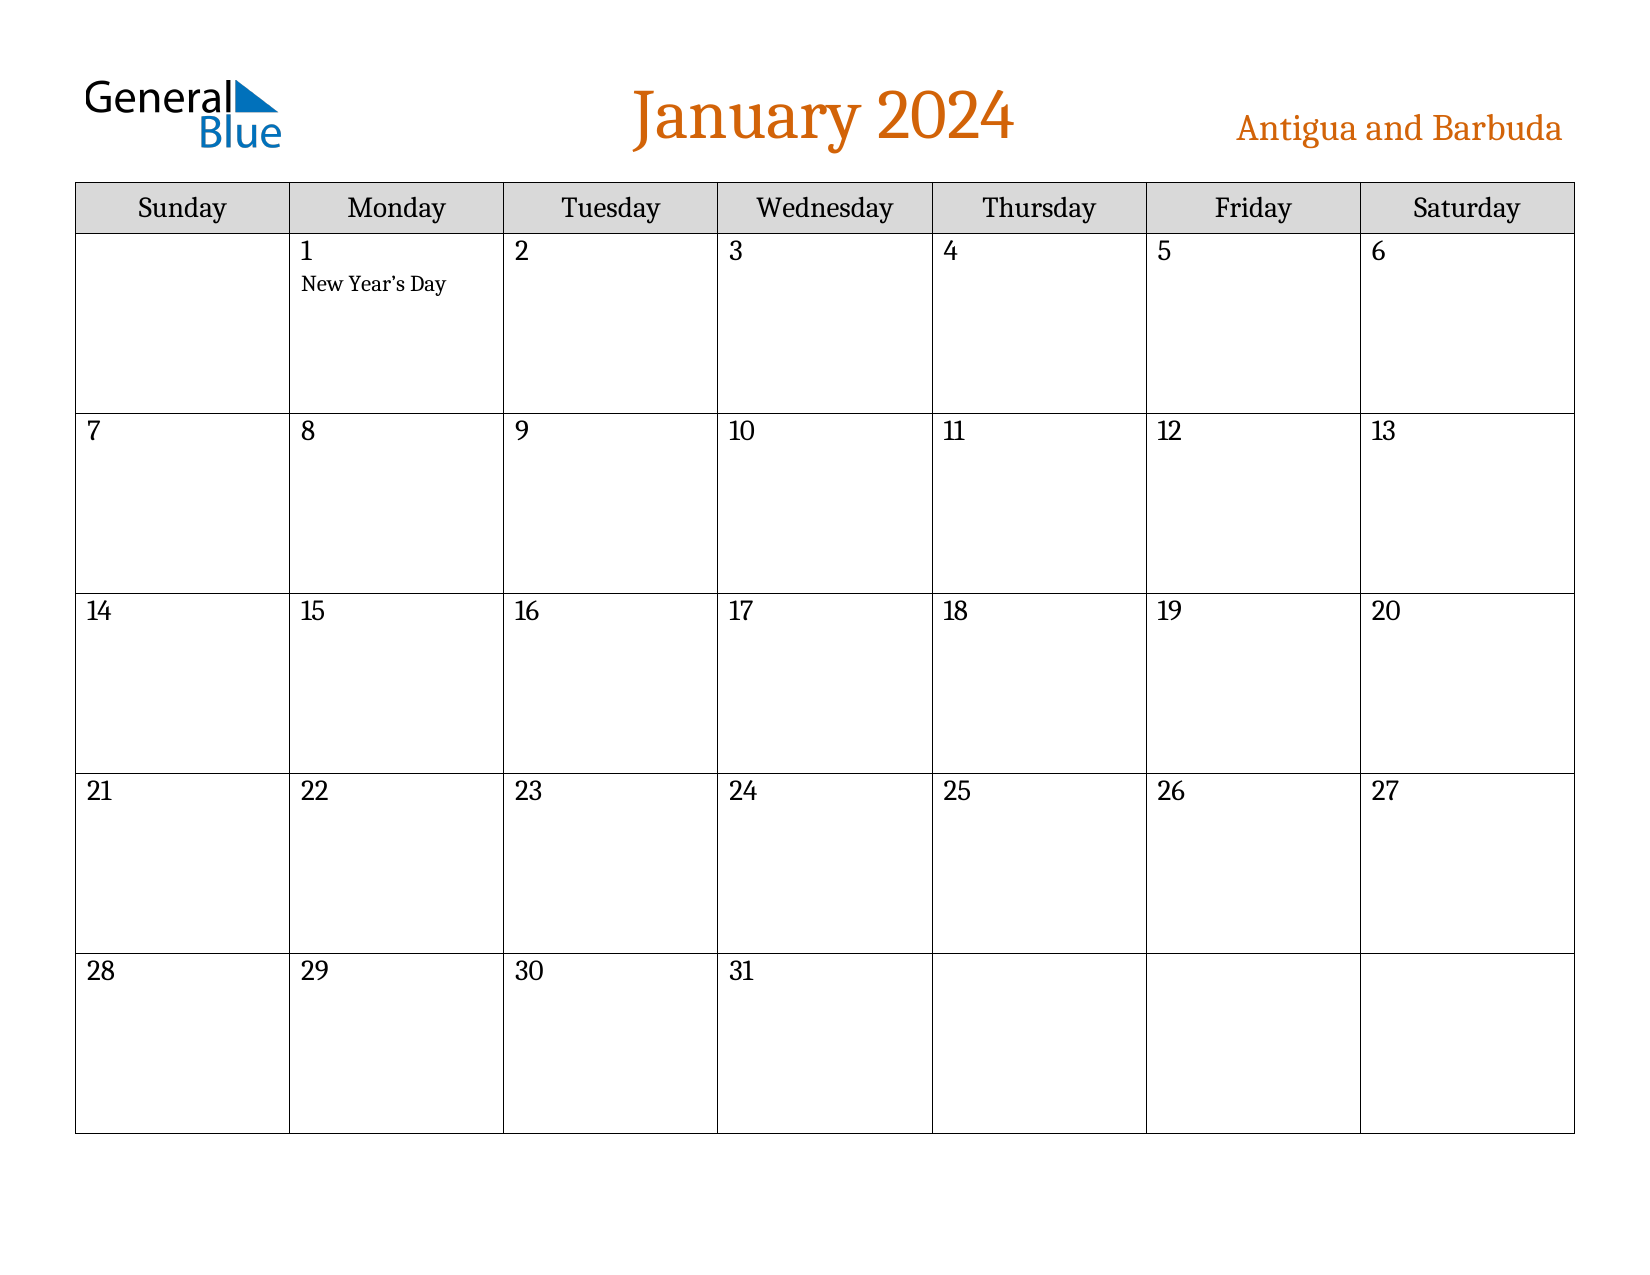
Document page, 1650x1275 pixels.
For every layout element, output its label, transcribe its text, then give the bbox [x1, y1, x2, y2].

table_cell [933, 810, 1146, 953]
table_cell [718, 270, 932, 413]
table_cell 8 [290, 414, 503, 450]
table_cell 5 [1147, 234, 1360, 270]
table_cell [76, 234, 289, 270]
table_cell [76, 450, 289, 593]
table_cell 25 [933, 774, 1146, 810]
table_cell 1 [290, 234, 503, 270]
table_cell 3 [718, 234, 932, 270]
table_header Antigua and Barbuda [1146, 75, 1574, 182]
table_cell [718, 990, 932, 1133]
table_cell [290, 450, 503, 593]
table_cell [1361, 990, 1574, 1133]
table_cell 6 [1361, 234, 1574, 270]
table_cell 30 [504, 954, 717, 990]
table_cell [504, 990, 717, 1133]
table_cell [933, 990, 1146, 1133]
table_cell 2 [504, 234, 717, 270]
table_cell [1147, 810, 1360, 953]
table_cell 9 [504, 414, 717, 450]
table_cell [290, 630, 503, 773]
table_cell 4 [933, 234, 1146, 270]
table_cell [290, 810, 503, 953]
table_cell [933, 270, 1146, 413]
table_cell 31 [718, 954, 932, 990]
table_cell 15 [290, 594, 503, 630]
table_cell 26 [1147, 774, 1360, 810]
table_cell [1147, 954, 1360, 990]
table_header [76, 75, 503, 182]
table_cell Saturday [1361, 183, 1574, 233]
table_cell 18 [933, 594, 1146, 630]
table_cell New Year’s Day [290, 270, 503, 413]
table_cell [933, 954, 1146, 990]
table_cell Monday [290, 183, 503, 233]
table_cell [933, 630, 1146, 773]
table_cell 7 [76, 414, 289, 450]
table_cell [933, 450, 1146, 593]
table_cell 12 [1147, 414, 1360, 450]
table_cell 13 [1361, 414, 1574, 450]
table_cell [504, 630, 717, 773]
table_cell 11 [933, 414, 1146, 450]
table_cell Tuesday [504, 183, 717, 233]
table_cell 16 [504, 594, 717, 630]
table_cell [1147, 270, 1360, 413]
table_cell [76, 990, 289, 1133]
table_cell [76, 810, 289, 953]
table_cell [504, 270, 717, 413]
table_cell 27 [1361, 774, 1574, 810]
table_cell 23 [504, 774, 717, 810]
table_cell [1361, 630, 1574, 773]
picture [86, 80, 281, 148]
table_cell [718, 450, 932, 593]
table_cell [1147, 630, 1360, 773]
table_cell [1361, 270, 1574, 413]
table_cell [1361, 450, 1574, 593]
table_cell 14 [76, 594, 289, 630]
table_cell [1361, 810, 1574, 953]
table_header January 2024 [504, 75, 1146, 182]
table_cell 28 [76, 954, 289, 990]
table_cell [718, 810, 932, 953]
table_cell 24 [718, 774, 932, 810]
table_cell 20 [1361, 594, 1574, 630]
table_cell [1147, 990, 1360, 1133]
table_cell 19 [1147, 594, 1360, 630]
table_cell [504, 810, 717, 953]
table_cell [290, 990, 503, 1133]
table_cell Friday [1147, 183, 1360, 233]
table_cell 29 [290, 954, 503, 990]
table_cell 17 [718, 594, 932, 630]
table_cell [1361, 954, 1574, 990]
table_cell Sunday [76, 183, 289, 233]
table_cell [504, 450, 717, 593]
table_cell 22 [290, 774, 503, 810]
table_cell [1147, 450, 1360, 593]
table_cell [718, 630, 932, 773]
table_cell [76, 270, 289, 413]
table_cell 10 [718, 414, 932, 450]
table_cell 21 [76, 774, 289, 810]
table_cell Wednesday [718, 183, 932, 233]
table_cell Thursday [933, 183, 1146, 233]
table_cell [76, 630, 289, 773]
